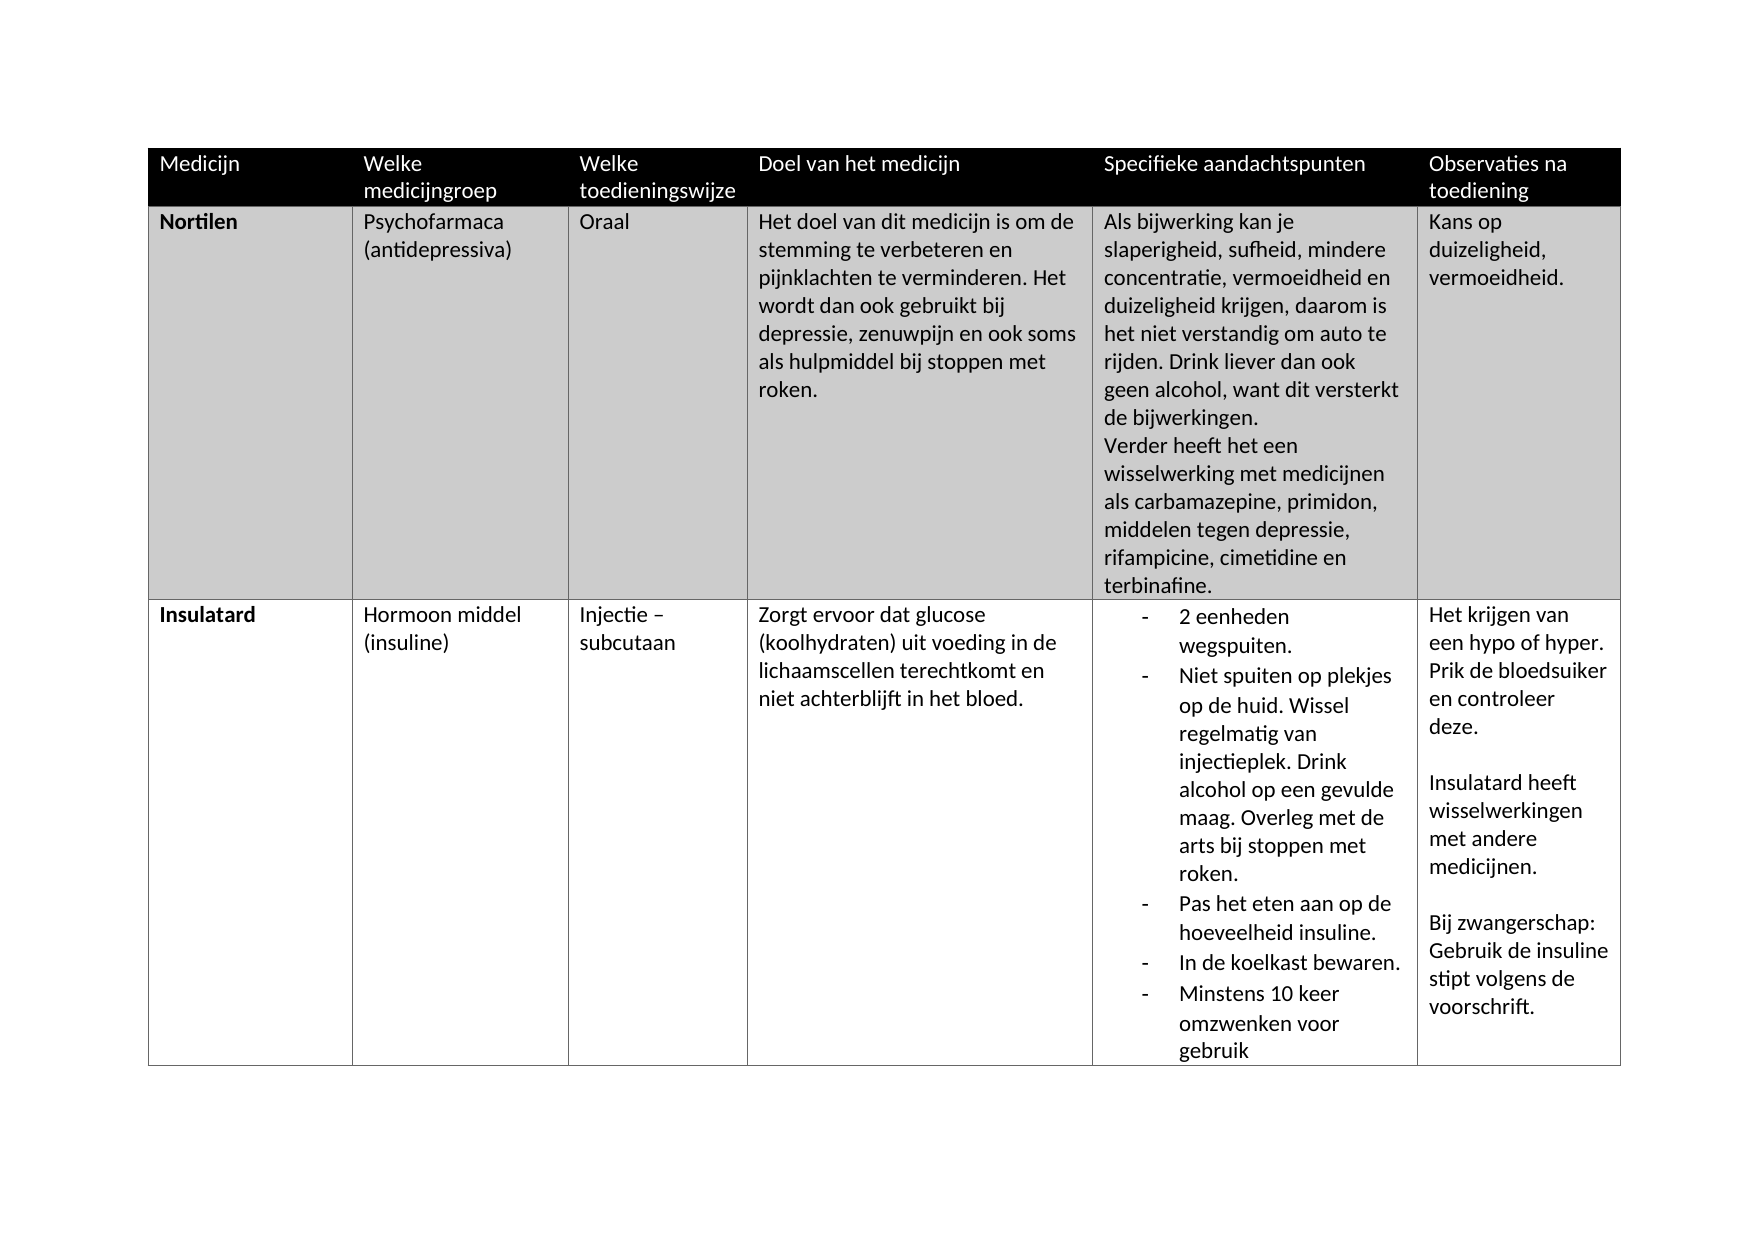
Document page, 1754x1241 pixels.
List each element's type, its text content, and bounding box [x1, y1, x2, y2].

table_cell Hormoon middel (insuline) [353, 600, 568, 1065]
table_cell Kans op duizeligheid, vermoeidheid. [1418, 207, 1620, 599]
table_cell Het krijgen van een hypo of hyper. Prik de bloedsuiker en controleer deze. Insulatard heeft wisselwerkingen met andere medicijnen. Bij zwangerschap: Gebruik de insuline stipt volgens de voorschrift. [1418, 600, 1620, 1065]
table_header Specifieke aandachtspunten [1093, 149, 1417, 206]
table_header Welke toedieningswijze [569, 149, 747, 206]
table_cell Insulatard [149, 600, 352, 1065]
table_header Welke medicijngroep [353, 149, 568, 206]
table_cell Oraal [569, 207, 747, 599]
table_cell Psychofarmaca (antidepressiva) [353, 207, 568, 599]
table_cell Injectie – subcutaan [569, 600, 747, 1065]
table_header Observaties na toediening [1418, 149, 1620, 206]
table_cell Als bijwerking kan je slaperigheid, sufheid, mindere concentratie, vermoeidheid en duizeligheid krijgen, daarom is het niet verstandig om auto te rijden. Drink liever dan ook geen alcohol, want dit versterkt de bijwerkingen. Verder heeft het een wisselwerking met medicijnen als carbamazepine, primidon, middelen tegen depressie, rifampicine, cimetidine en terbinafine. [1093, 207, 1417, 599]
table_cell Het doel van dit medicijn is om de stemming te verbeteren en pijnklachten te verminderen. Het wordt dan ook gebruikt bij depressie, zenuwpijn en ook soms als hulpmiddel bij stoppen met roken. [748, 207, 1092, 599]
table_cell Zorgt ervoor dat glucose (koolhydraten) uit voeding in de lichaamscellen terechtkomt en niet achterblijft in het bloed. [748, 600, 1092, 1065]
table_header Medicijn [149, 149, 352, 206]
table_header Doel van het medicijn [748, 149, 1092, 206]
table_cell Nortilen [149, 207, 352, 599]
table_cell 2 eenheden wegspuiten. Niet spuiten op plekjes op de huid. Wissel regelmatig van injectieplek. Drink alcohol op een gevulde maag. Overleg met de arts bij stoppen met roken. Pas het eten aan op de hoeveelheid insuline. In de koelkast bewaren. Minstens 10 keer omzwenken voor gebruik [1093, 600, 1417, 1065]
